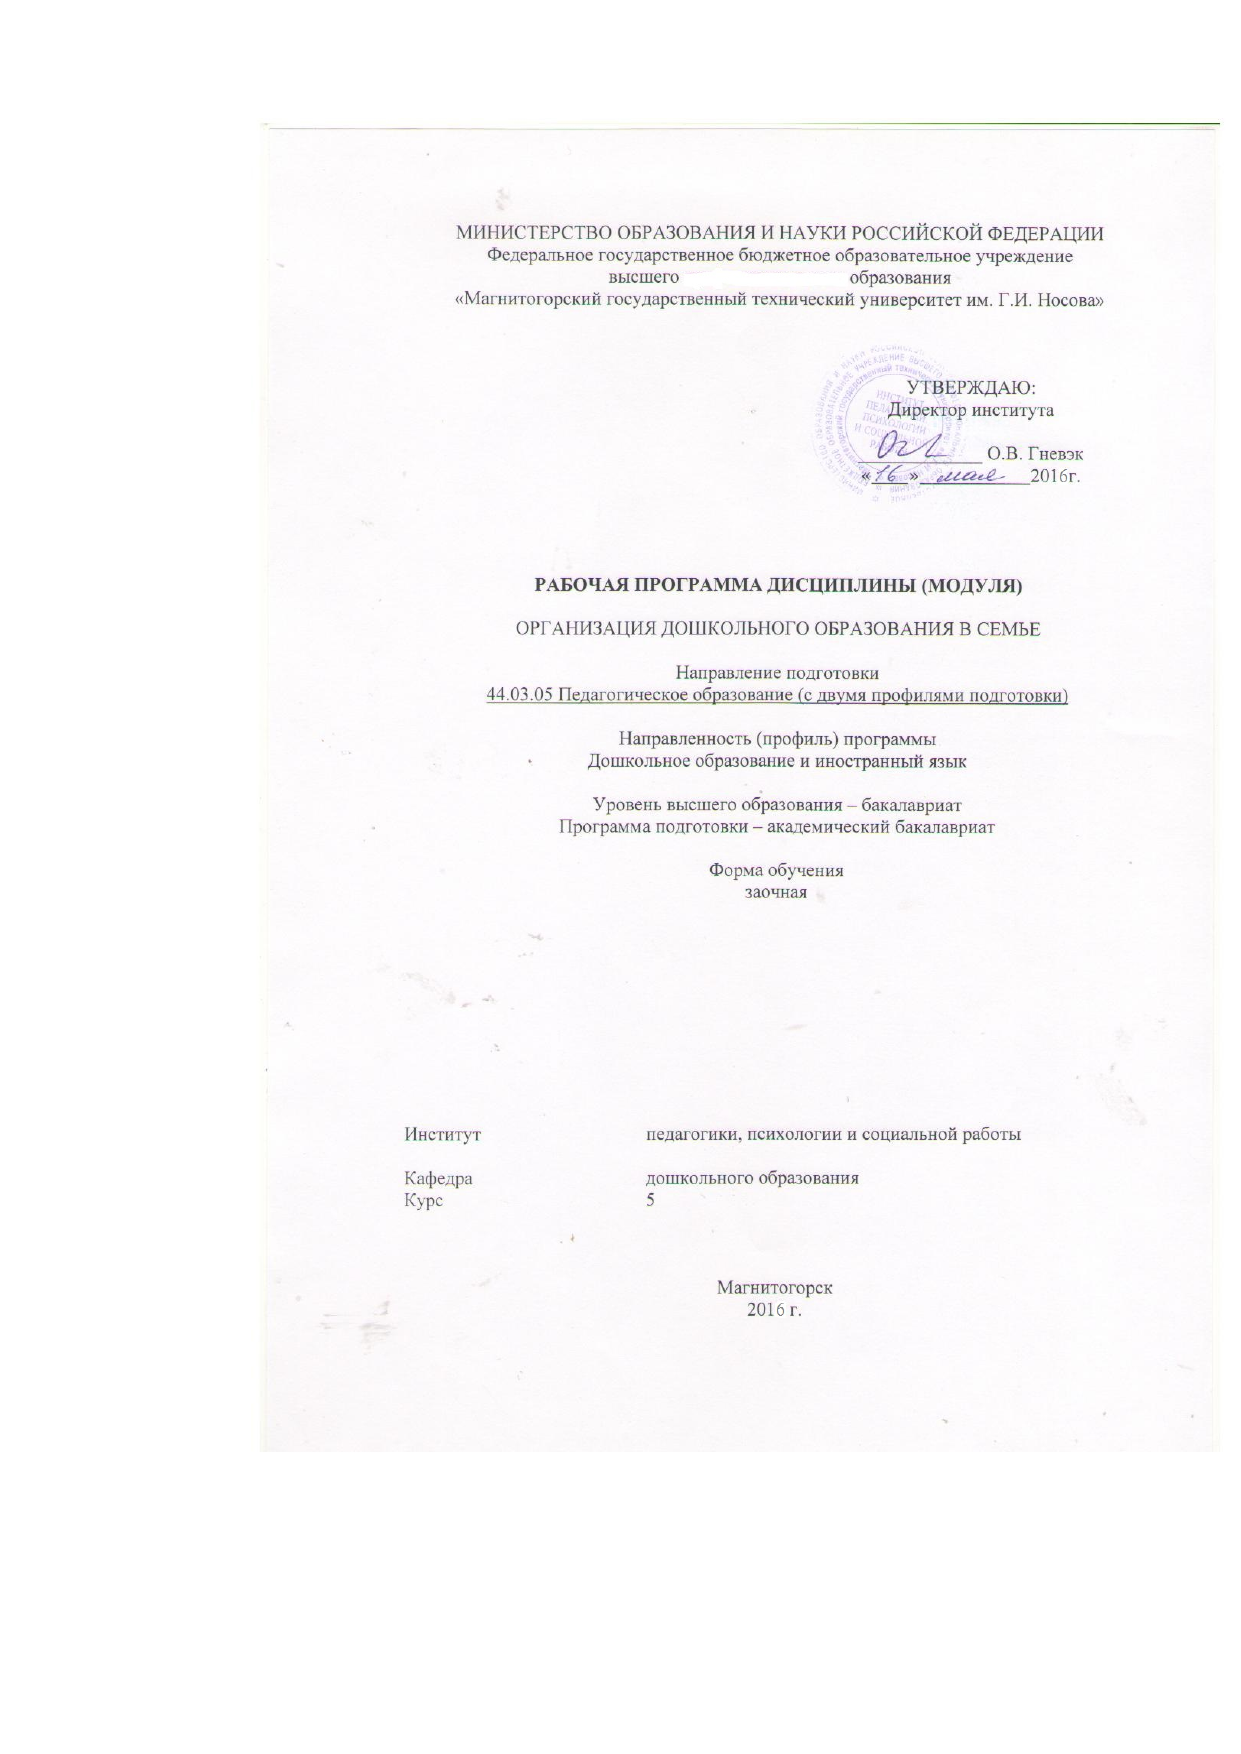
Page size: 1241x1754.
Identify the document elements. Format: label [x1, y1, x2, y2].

picture [251, 118, 1226, 1456]
